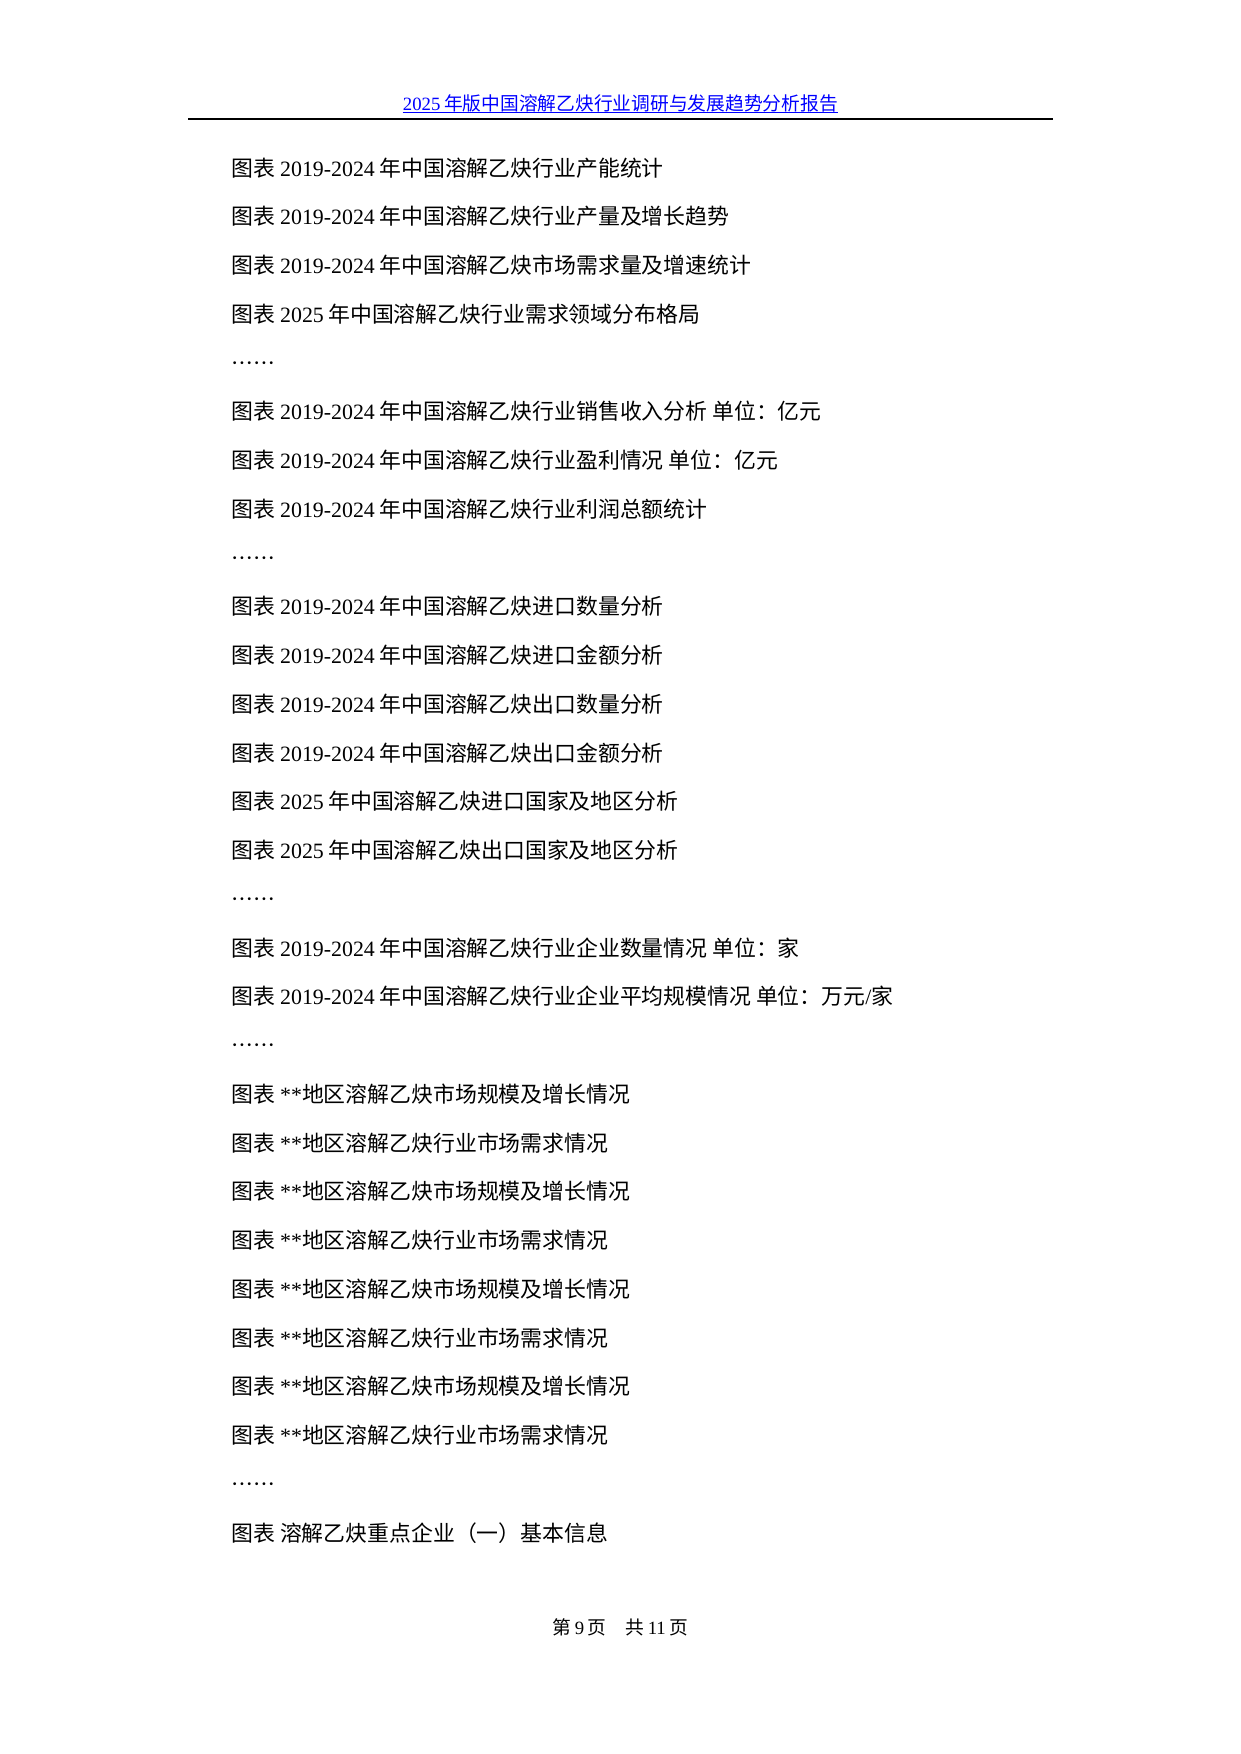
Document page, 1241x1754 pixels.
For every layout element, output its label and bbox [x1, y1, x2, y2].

text [187, 150, 1053, 1548]
